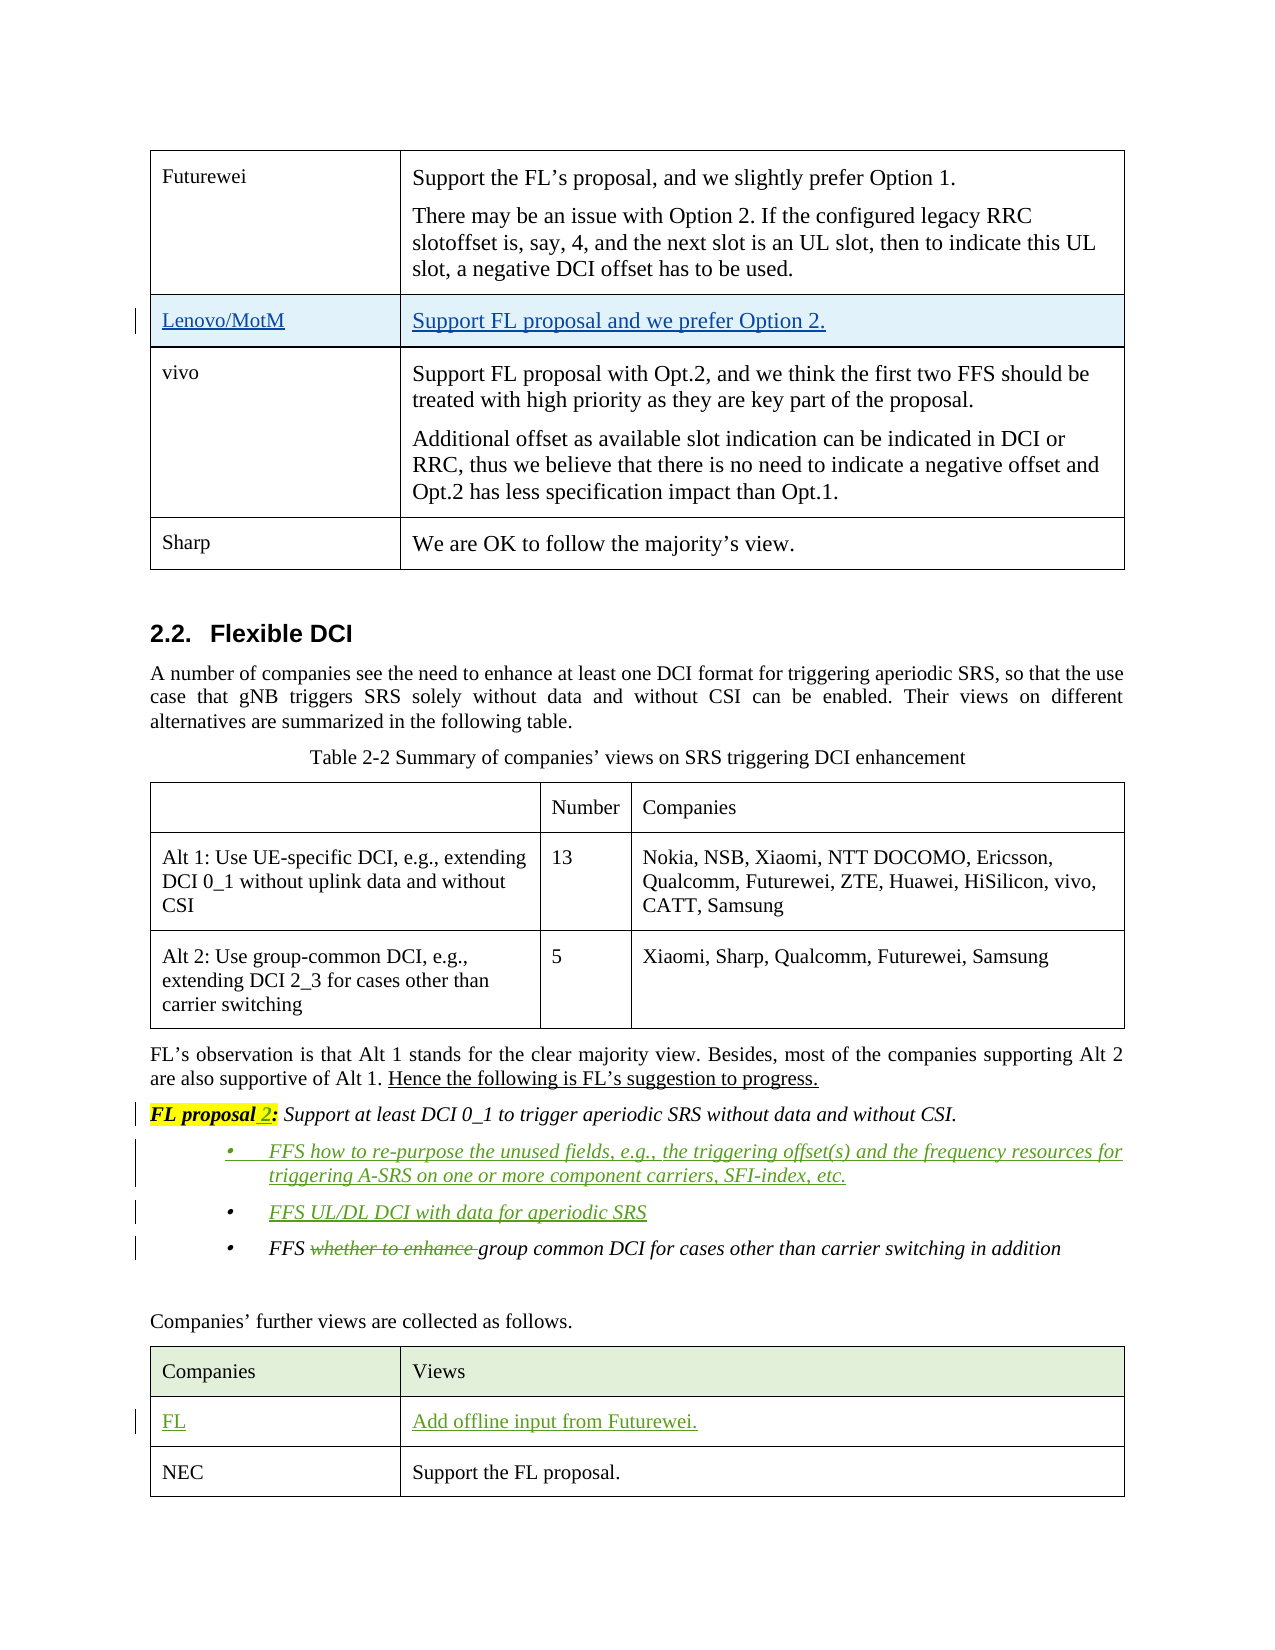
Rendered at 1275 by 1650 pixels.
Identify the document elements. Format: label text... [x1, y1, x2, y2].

table_cell Alt 2: Use group-common DCI, e.g., extending DCI 2_3 for cases other than carrier switching [151, 931, 540, 1028]
text Companies’ further views are collected as follows. [150, 1309, 1125, 1333]
table_cell [151, 1397, 400, 1446]
table_header Number [541, 783, 631, 832]
table_cell Nokia, NSB, Xiaomi, NTT DOCOMO, Ericsson, Qualcomm, Futurewei, ZTE, Huawei, HiSilicon, vivo, CATT, Samsung [632, 833, 1124, 930]
table_cell 13 [541, 833, 631, 930]
table_cell Alt 1: Use UE-specific DCI, e.g., extending DCI 0_1 without uplink data and without CSI [151, 833, 540, 930]
list FFS group common DCI for cases other than carrier switching in addition [225, 1236, 1125, 1260]
text Table 2-2 Summary of companies’ views on SRS triggering DCI enhancement [150, 745, 1125, 769]
text FL proposal: Support at least DCI 0_1 to trigger aperiodic SRS without data and without CSI. [150, 1102, 1125, 1126]
table_cell Futurewei [151, 151, 400, 294]
table_cell [401, 1397, 1124, 1446]
table_cell Sharp [151, 518, 400, 569]
table_cell Support the FL proposal. [401, 1447, 1124, 1496]
table_cell NEC [151, 1447, 400, 1496]
text A number of companies see the need to enhance at least one DCI format for triggering aperiodic SRS, so that the use case that gNB triggers SRS solely without data and without CSI can be enabled. Their views on different alternatives are summarized in the following table. [150, 660, 1125, 733]
table_header Views [401, 1347, 1124, 1396]
table_header Companies [632, 783, 1124, 832]
table_header Companies [151, 1347, 400, 1396]
subtitle Flexible DCI [150, 619, 1125, 648]
table_cell Support the FL’s proposal, and we slightly prefer Option 1. There may be an issue with Option 2. If the configured legacy RRC slotoffset is, say, 4, and the next slot is an UL slot, then to indicate this UL slot, a negative DCI offset has to be used. [401, 151, 1124, 294]
table_cell Support FL proposal with Opt.2, and we think the first two FFS should be treated with high priority as they are key part of the proposal. Additional offset as available slot indication can be indicated in DCI or RRC, thus we believe that there is no need to indicate a negative offset and Opt.2 has less specification impact than Opt.1. [401, 348, 1124, 517]
table_header [151, 783, 540, 832]
table_cell Xiaomi, Sharp, Qualcomm, Futurewei, Samsung [632, 931, 1124, 1028]
table_cell 5 [541, 931, 631, 1028]
table_cell vivo [151, 348, 400, 517]
table_cell We are OK to follow the majority’s view. [401, 518, 1124, 569]
text FL’s observation is that Alt 1 stands for the clear majority view. Besides, most of the companies supporting Alt 2 are also supportive of Alt 1. Hence the following is FL’s suggestion to progress. [150, 1042, 1125, 1090]
